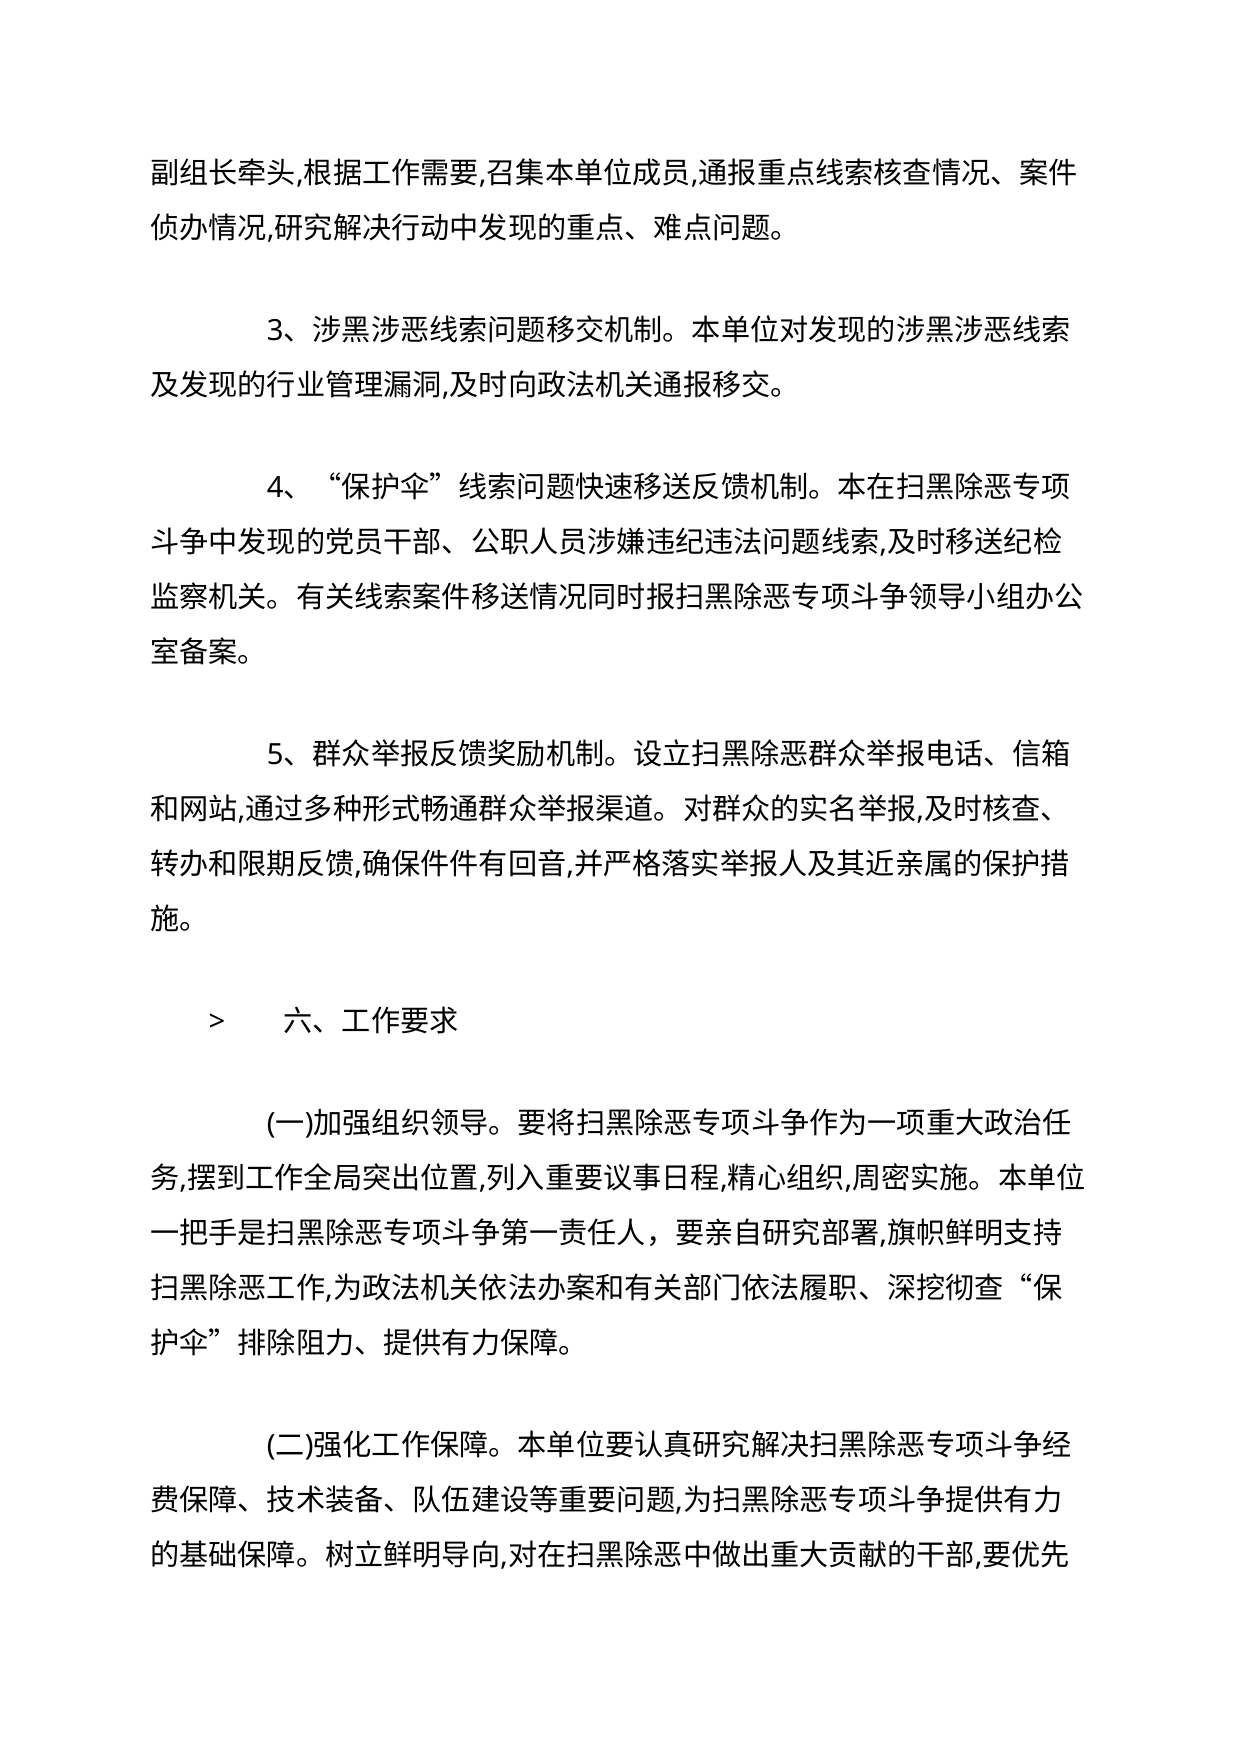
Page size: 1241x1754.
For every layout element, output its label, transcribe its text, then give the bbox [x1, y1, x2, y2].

text 5、群众举报反馈奖励机制。设立扫黑除恶群众举报电话、信箱和网站,通过多种形式畅通群众举报渠道。对群众的实名举报,及时核查、转办和限期反馈,确保件件有回音,并严格落实举报人及其近亲属的保护措施。 [150, 731, 1090, 938]
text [150, 1421, 1090, 1573]
text > 六、工作要求 [150, 997, 1090, 1040]
text 4、“保护伞”线索问题快速移送反馈机制。本在扫黑除恶专项斗争中发现的党员干部、公职人员涉嫌违纪违法问题线索,及时移送纪检监察机关。有关线索案件移送情况同时报扫黑除恶专项斗争领导小组办公室备案。 [150, 464, 1090, 671]
text 3、涉黑涉恶线索问题移交机制。本单位对发现的涉黑涉恶线索及发现的行业管理漏洞,及时向政法机关通报移交。 [150, 307, 1090, 404]
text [150, 150, 1090, 247]
text (一)加强组织领导。要将扫黑除恶专项斗争作为一项重大政治任务,摆到工作全局突出位置,列入重要议事日程,精心组织,周密实施。本单位一把手是扫黑除恶专项斗争第一责任人，要亲自研究部署,旗帜鲜明支持扫黑除恶工作,为政法机关依法办案和有关部门依法履职、深挖彻查“保护伞”排除阻力、提供有力保障。 [150, 1099, 1090, 1362]
